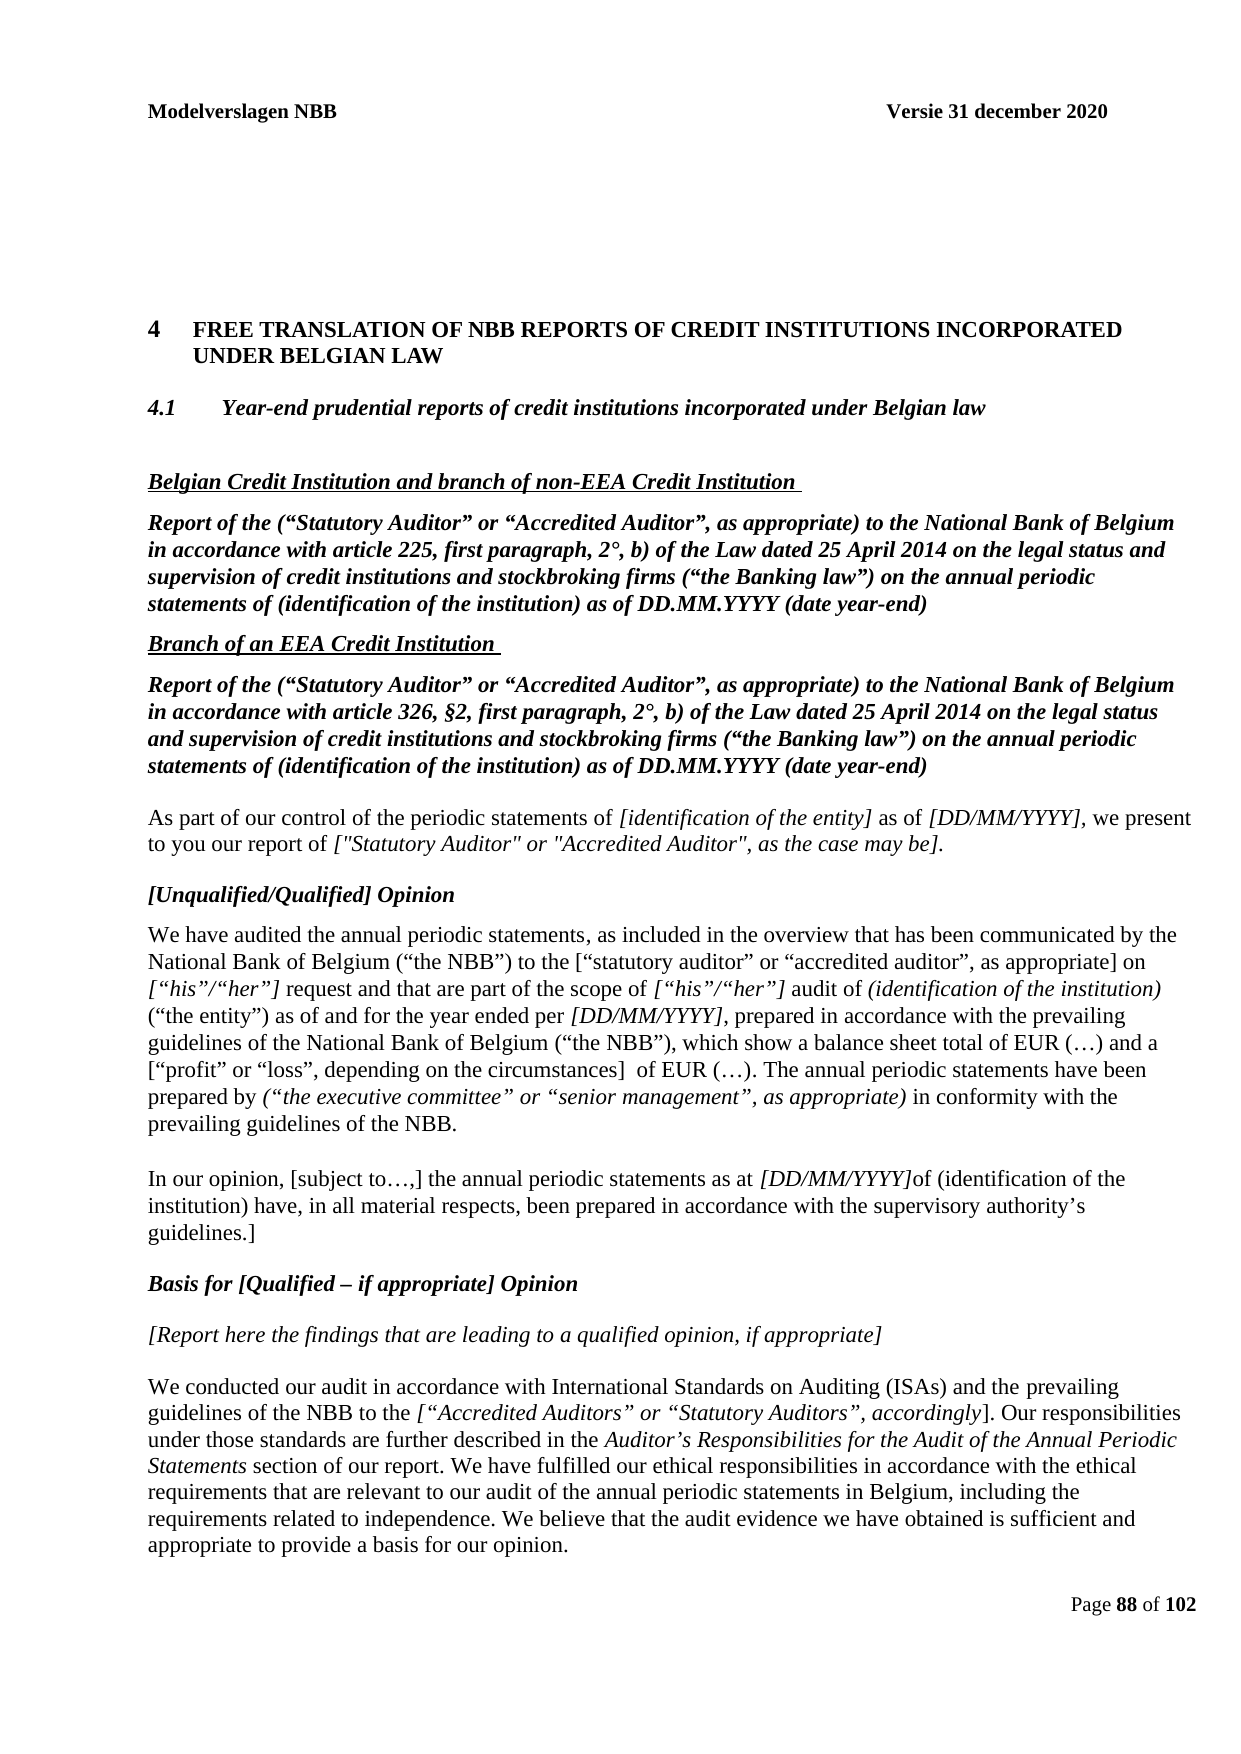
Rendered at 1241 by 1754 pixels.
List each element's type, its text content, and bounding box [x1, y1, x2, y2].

subtitle Year-end prudential reports of credit institutions incorporated under Belgian law [148, 394, 1196, 454]
text [Report here the findings that are leading to a qualified opinion, if appropriate] [148, 1322, 1196, 1348]
text We have audited the annual periodic statements, as included in the overview that has been communicated by the National Bank of Belgium (“the NBB”) to the [“statutory auditor” or “accredited auditor”, as appropriate] on [“his”/“her”] request and that are part of the scope of [“his”/“her”] audit of (identification of the institution) (“the entity”) as of and for the year ended per [DD/MM/YYYY], prepared in accordance with the prevailing guidelines of the National Bank of Belgium (“the NBB”), which show a balance sheet total of EUR (…) and a [“profit” or “loss”, depending on the circumstances] of EUR (…). The annual periodic statements have been prepared by (“the executive committee” or “senior management”, as appropriate) in conformity with the prevailing guidelines of the NBB. [148, 920, 1196, 1137]
text In our opinion, [subject to…,] the annual periodic statements as at [DD/MM/YYYY]of (identification of the institution) have, in all material respects, been prepared in accordance with the supervisory authority’s guidelines.] [148, 1164, 1196, 1245]
text Basis for [Qualified – if appropriate] Opinion [148, 1270, 1196, 1297]
text We conducted our audit in accordance with International Standards on Auditing (ISAs) and the prevailing guidelines of the NBB to the [“Accredited Auditors” or “Statutory Auditors”, accordingly]. Our responsibilities under those standards are further described in the Auditor’s Responsibilities for the Audit of the Annual Periodic Statements section of our report. We have fulfilled our ethical responsibilities in accordance with the ethical requirements that are relevant to our audit of the annual periodic statements in Belgium, including the requirements related to independence. We believe that the audit evidence we have obtained is sufficient and appropriate to provide a basis for our opinion. [148, 1373, 1196, 1557]
text Branch of an EEA Credit Institution [148, 630, 1196, 657]
text As part of our control of the periodic statements of [identification of the entity] as of [DD/MM/YYYY], we present to you our report of ["Statutory Auditor" or "Accredited Auditor", as the case may be]. [148, 804, 1196, 856]
text Report of the (“Statutory Auditor” or “Accredited Auditor”, as appropriate) to the National Bank of Belgium in accordance with article 225, first paragraph, 2°, b) of the Law dated 25 April 2014 on the legal status and supervision of credit institutions and stockbroking firms (“the Banking law”) on the annual periodic statements of (identification of the institution) as of DD.MM.YYYY (date year-end) [148, 508, 1196, 616]
subtitle FREE TRANSLATION OF NBB REPORTS OF CREDIT INSTITUTIONS INCORPORATED UNDER BELGIAN LAW [148, 314, 1196, 369]
text [Unqualified/Qualified] Opinion [148, 881, 1196, 908]
text Belgian Credit Institution and branch of non-EEA Credit Institution [148, 467, 1196, 494]
text Report of the (“Statutory Auditor” or “Accredited Auditor”, as appropriate) to the National Bank of Belgium in accordance with article 326, §2, first paragraph, 2°, b) of the Law dated 25 April 2014 on the legal status and supervision of credit institutions and stockbroking firms (“the Banking law”) on the annual periodic statements of (identification of the institution) as of DD.MM.YYYY (date year-end) [148, 670, 1196, 779]
